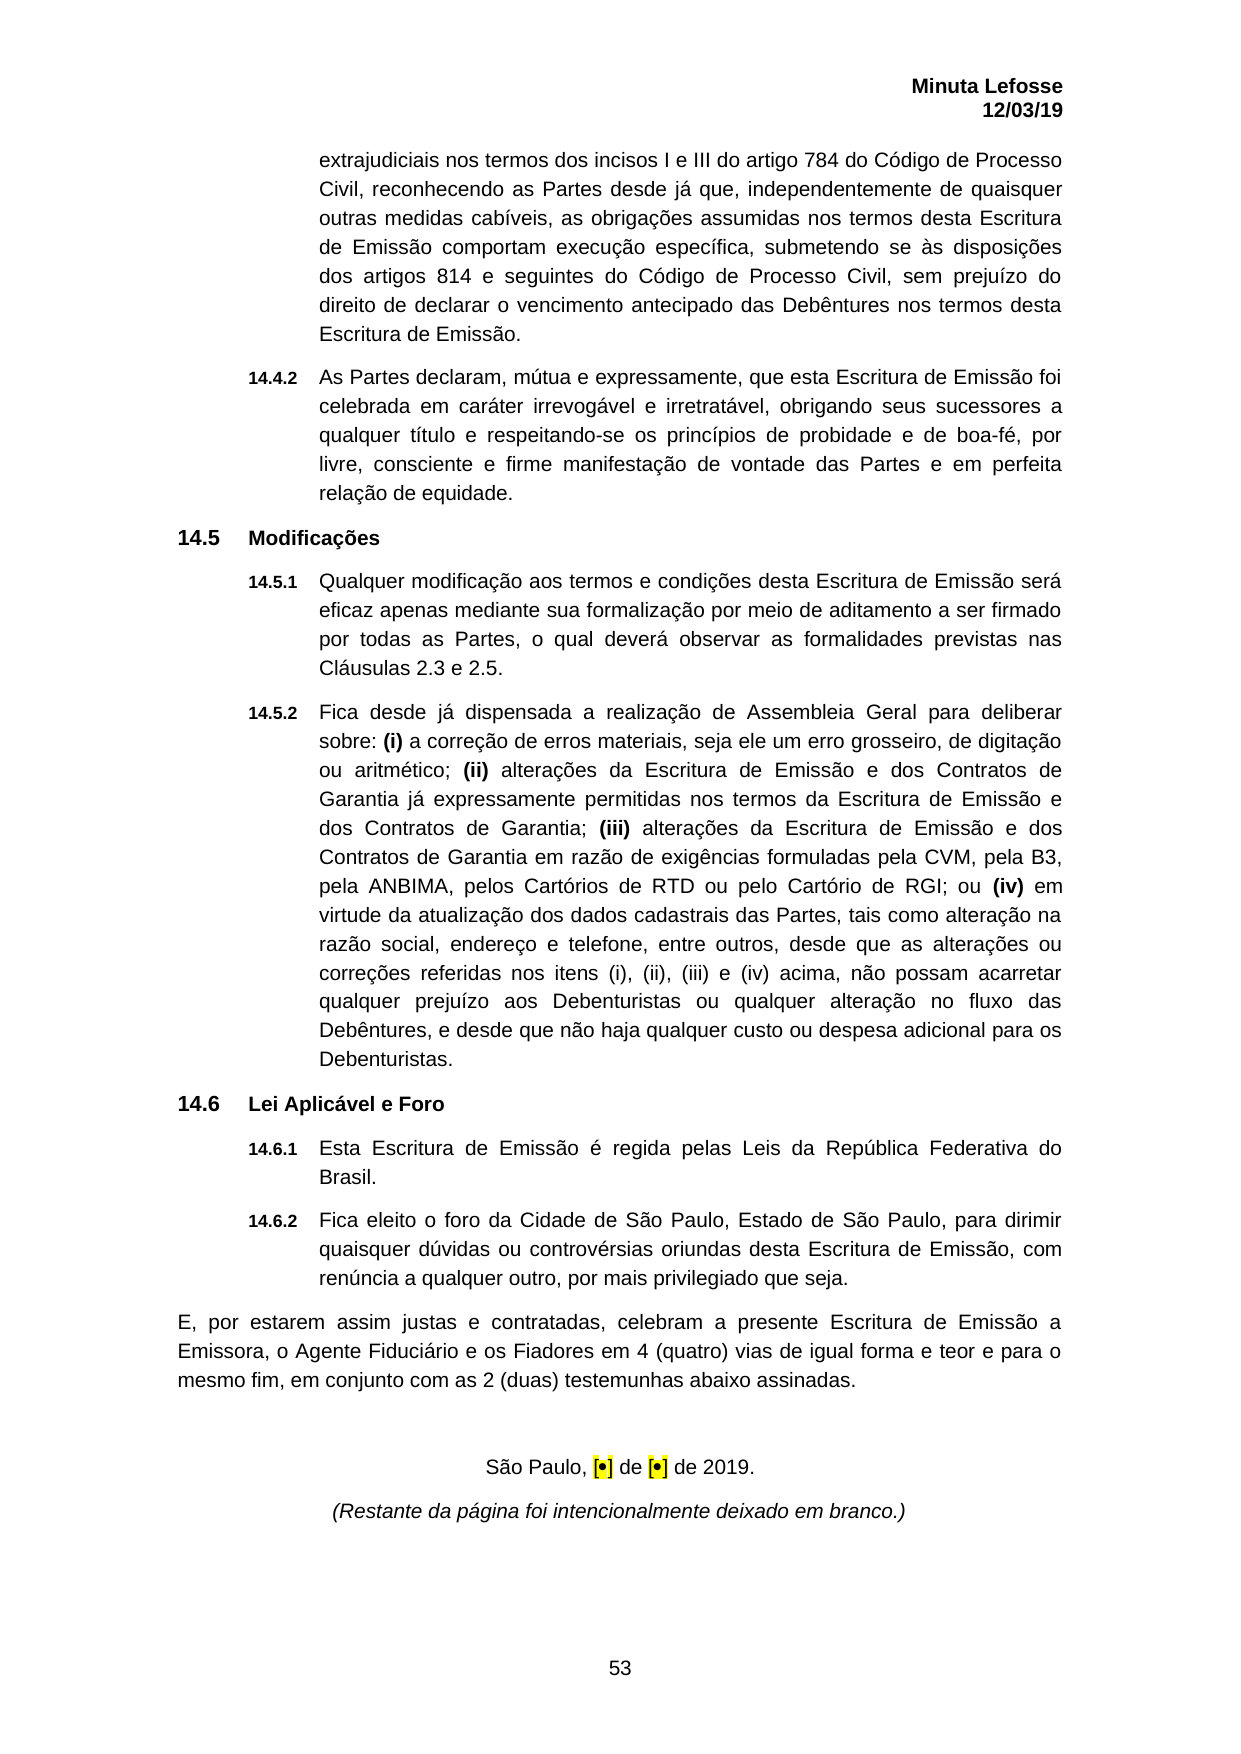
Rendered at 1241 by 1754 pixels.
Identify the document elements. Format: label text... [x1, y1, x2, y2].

text Fica desde já dispensada a realização de Assembleia Geral para deliberar sobre: (i) a correção de erros materiais, seja ele um erro grosseiro, de digitação ou aritmético; (ii) alterações da Escritura de Emissão e dos Contratos de Garantia já expressamente permitidas nos termos da Escritura de Emissão e dos Contratos de Garantia; (iii) alterações da Escritura de Emissão e dos Contratos de Garantia em razão de exigências formuladas pela CVM, pela B3, pela ANBIMA, pelos Cartórios de RTD ou pelo Cartório de RGI; ou (iv) em virtude da atualização dos dados cadastrais das Partes, tais como alteração na razão social, endereço e telefone, entre outros, desde que as alterações ou correções referidas nos itens (i), (ii), (iii) e (iv) acima, não possam acarretar qualquer prejuízo aos Debenturistas ou qualquer alteração no fluxo das Debêntures, e desde que não haja qualquer custo ou despesa adicional para os Debenturistas. [248, 700, 1063, 1071]
text Qualquer modificação aos termos e condições desta Escritura de Emissão será eficaz apenas mediante sua formalização por meio de aditamento a ser firmado por todas as Partes, o qual deverá observar as formalidades previstas nas Cláusulas 2.3 e 2.5. [248, 569, 1063, 680]
text (Restante da página foi intencionalmente deixado em branco.) [177, 1498, 1063, 1522]
text São Paulo, [] de [] de 2019. [177, 1455, 593, 1479]
text Fica eleito o foro da Cidade de São Paulo, Estado de São Paulo, para dirimir quaisquer dúvidas ou controvérsias oriundas desta Escritura de Emissão, com renúncia a qualquer outro, por mais privilegiado que seja. [248, 1208, 1063, 1290]
list E, por estarem assim justas e contratadas, celebram a presente Escritura de Emissão a Emissora, o Agente Fiduciário e os Fiadores em 4 (quatro) vias de igual forma e teor e para o mesmo fim, em conjunto com as 2 (duas) testemunhas abaixo assinadas. [177, 1310, 1063, 1392]
text Esta Escritura de Emissão é regida pelas Leis da República Federativa do Brasil. [248, 1136, 1063, 1189]
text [248, 148, 1063, 345]
text Lei Aplicável e Foro [177, 1091, 1063, 1116]
text As Partes declaram, mútua e expressamente, que esta Escritura de Emissão foi celebrada em caráter irrevogável e irretratável, obrigando seus sucessores a qualquer título e respeitando-se os princípios de probidade e de boa-fé, por livre, consciente e firme manifestação de vontade das Partes e em perfeita relação de equidade. [248, 365, 1063, 505]
text Modificações [177, 524, 1063, 549]
text São Paulo, [] de [] de 2019. [668, 1455, 1063, 1479]
